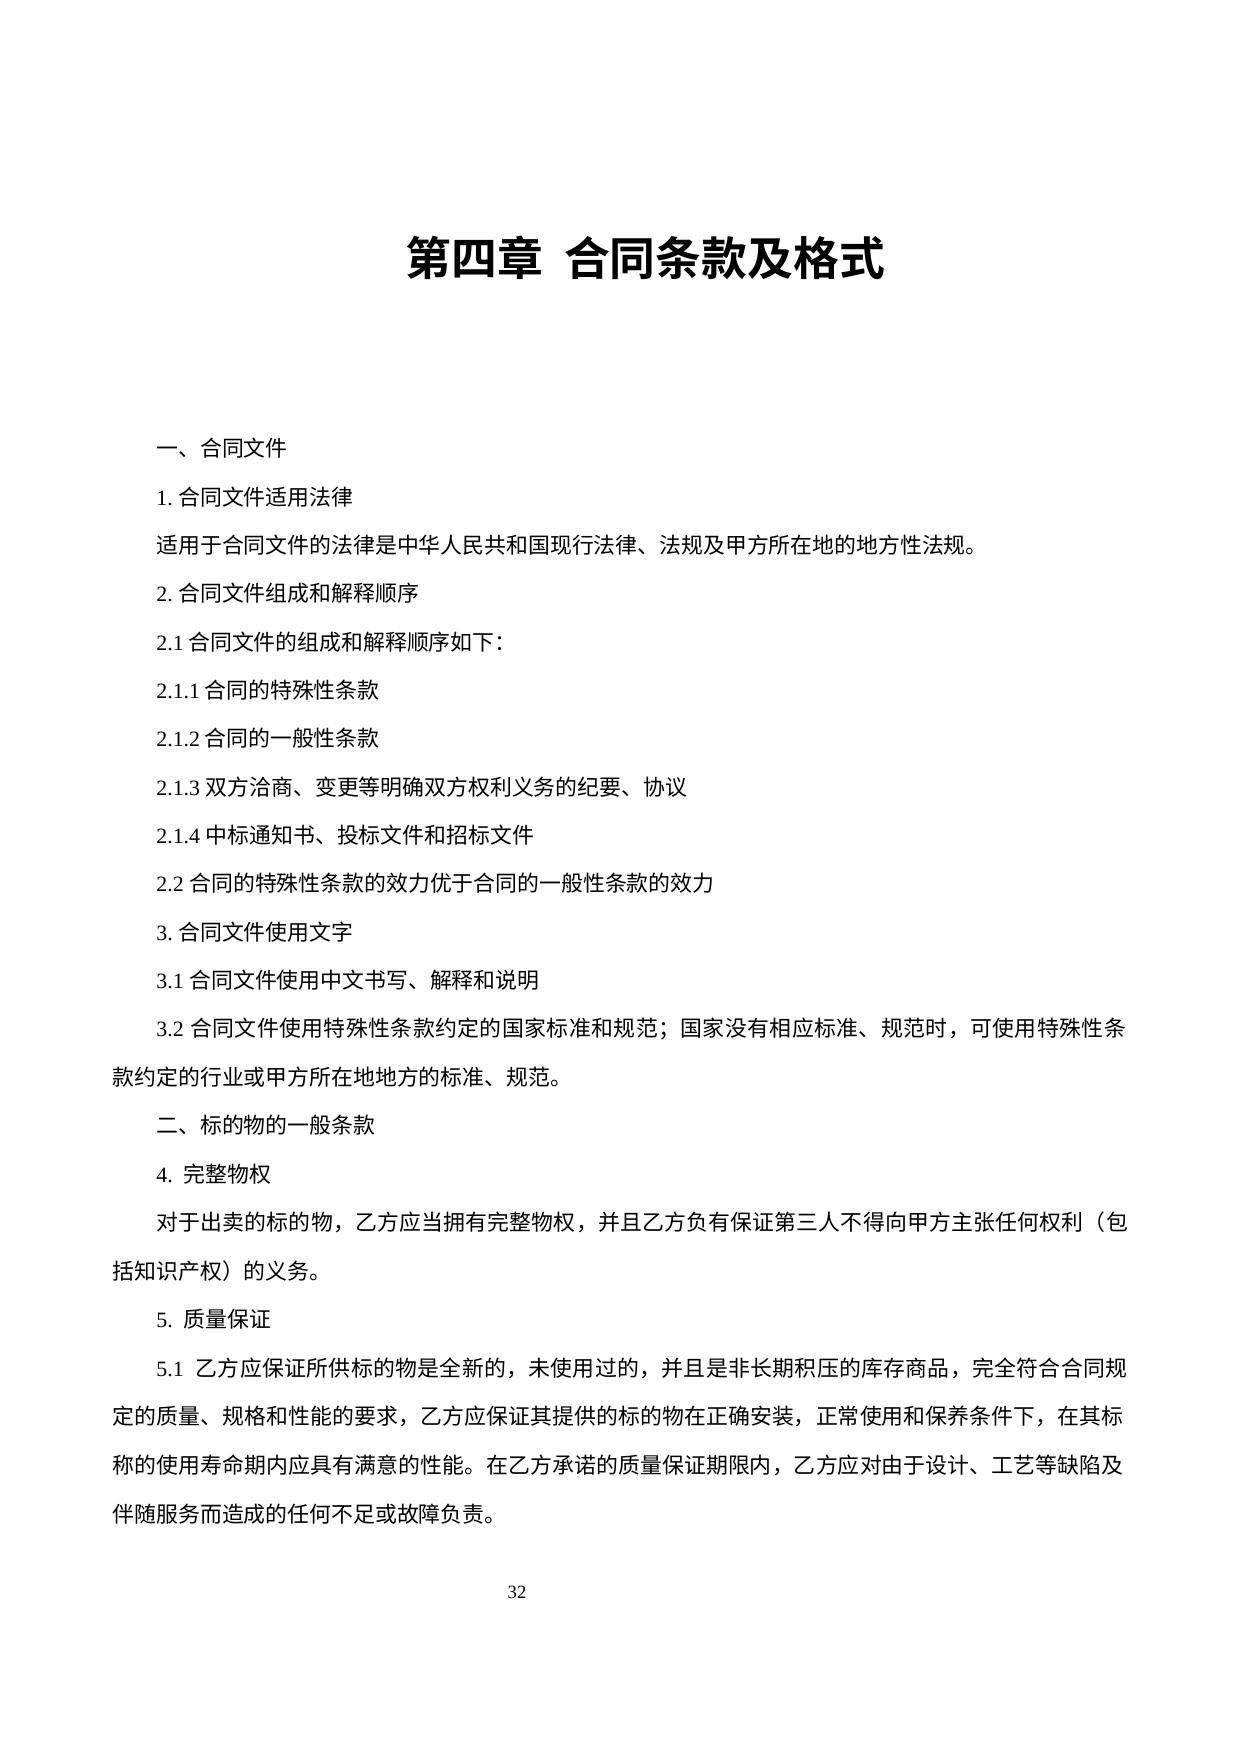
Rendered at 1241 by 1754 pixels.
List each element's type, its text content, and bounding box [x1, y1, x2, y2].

text 4. 完整物权 [112, 1156, 1128, 1189]
text 对于出卖的标的物，乙方应当拥有完整物权，并且乙方负有保证第三人不得向甲方主张任何权利（包括知识产权）的义务。 [112, 1205, 1128, 1286]
text 3. 合同文件使用文字 [112, 914, 1128, 947]
text 5.1 乙方应保证所供标的物是全新的，未使用过的，并且是非长期积压的库存商品，完全符合合同规定的质量、规格和性能的要求，乙方应保证其提供的标的物在正确安装，正常使用和保养条件下，在其标称的使用寿命期内应具有满意的性能。在乙方承诺的质量保证期限内，乙方应对由于设计、工艺等缺陷及伴随服务而造成的任何不足或故障负责。 [112, 1350, 1128, 1529]
text 5. 质量保证 [112, 1302, 1128, 1334]
text 2.1.3 双方洽商、变更等明确双方权利义务的纪要、协议 [112, 769, 1128, 802]
text 1. 合同文件适用法律 [112, 479, 1128, 512]
text 二、标的物的一般条款 [112, 1108, 1128, 1141]
text 一、合同文件 [112, 431, 1128, 463]
text 2.1合同文件的组成和解释顺序如下： [112, 624, 1128, 657]
text 2.1.4 中标通知书、投标文件和招标文件 [112, 818, 1128, 850]
text 2. 合同文件组成和解释顺序 [112, 576, 1128, 608]
subtitle 第四章 合同条款及格式 [112, 206, 1128, 304]
text 2.2 合同的特殊性条款的效力优于合同的一般性条款的效力 [112, 866, 1128, 898]
text 3.2 合同文件使用特殊性条款约定的国家标准和规范；国家没有相应标准、规范时，可使用特殊性条款约定的行业或甲方所在地地方的标准、规范。 [112, 1011, 1128, 1092]
text 适用于合同文件的法律是中华人民共和国现行法律、法规及甲方所在地的地方性法规。 [112, 528, 1128, 560]
text 2.1.1合同的特殊性条款 [112, 673, 1128, 705]
text 3.1 合同文件使用中文书写、解释和说明 [112, 963, 1128, 995]
text 2.1.2合同的一般性条款 [112, 721, 1128, 753]
